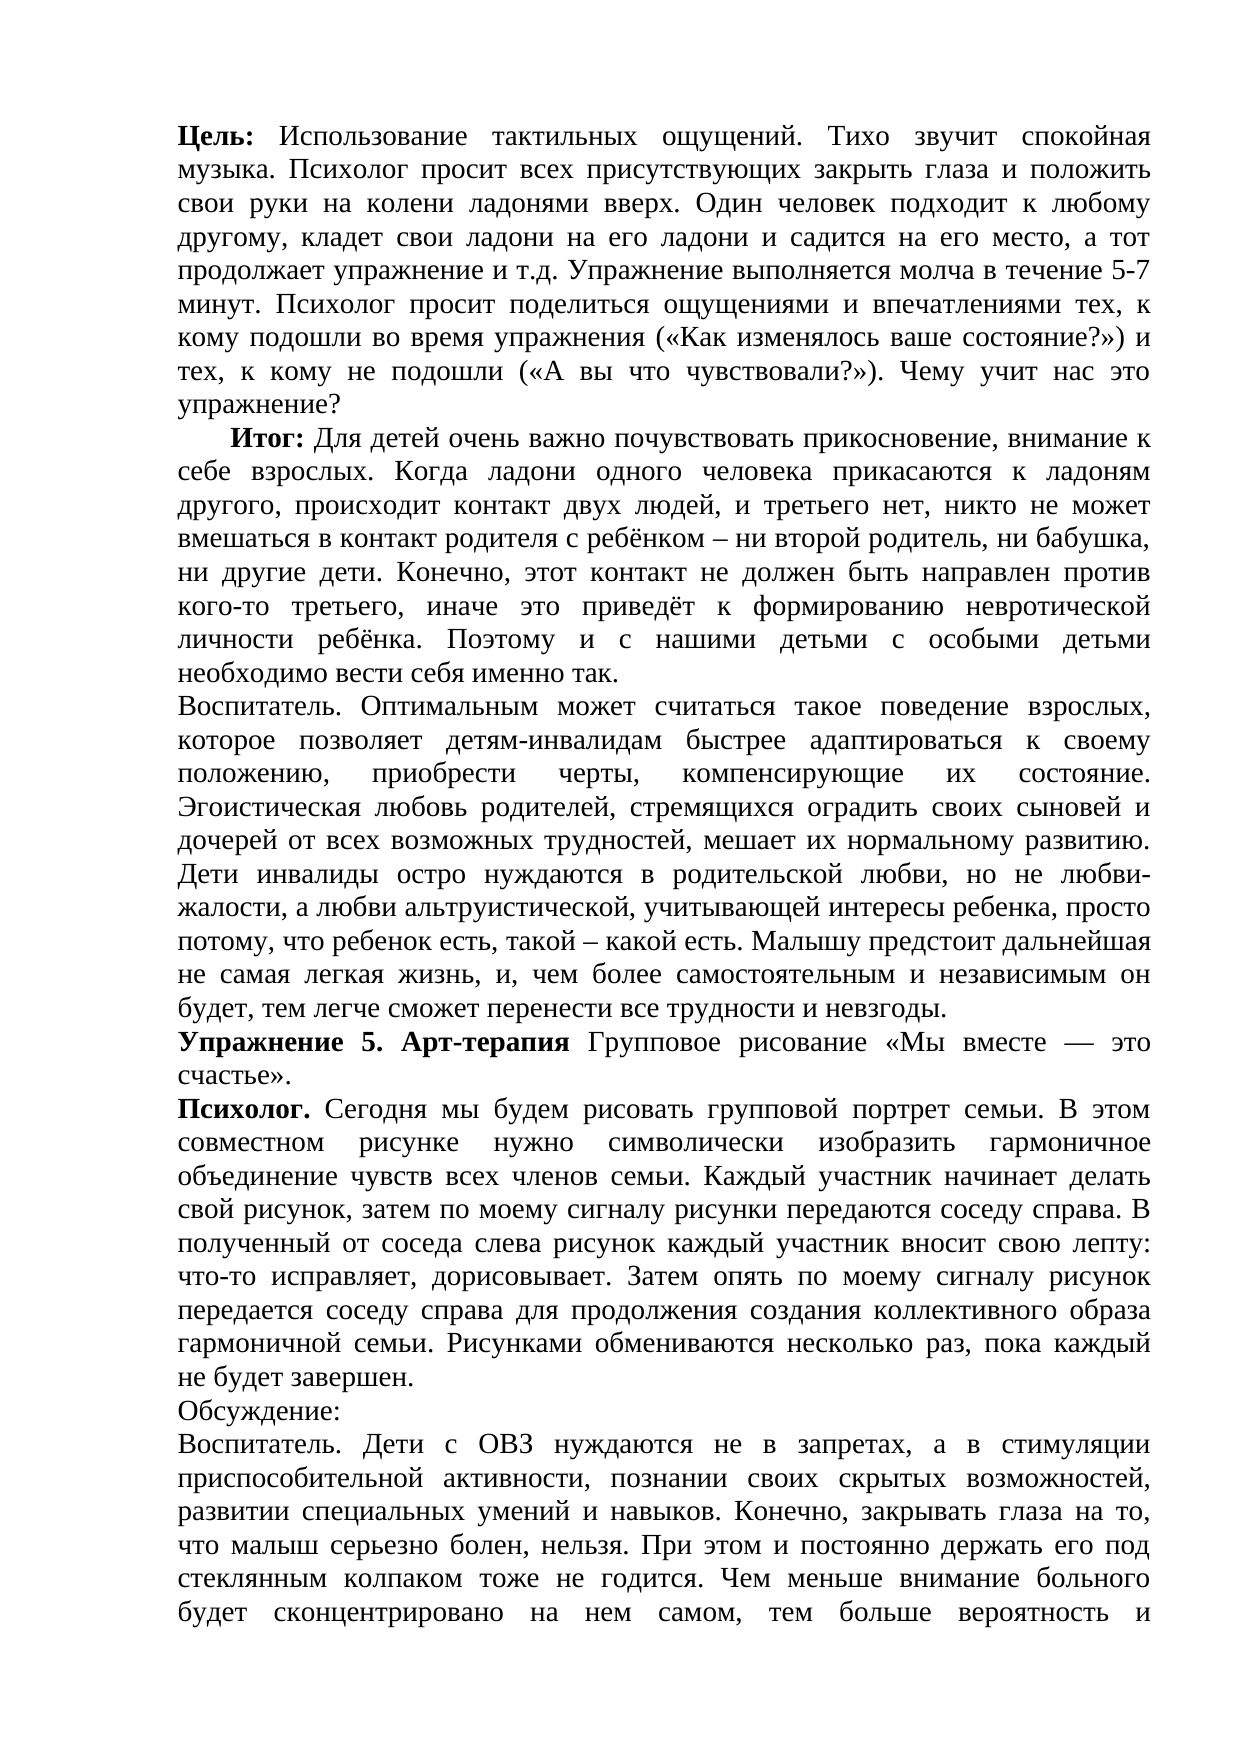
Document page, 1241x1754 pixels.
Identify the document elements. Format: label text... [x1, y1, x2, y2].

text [177, 1426, 1152, 1627]
text Итог: Для детей очень важно почувствовать прикосновение, внимание к себе взрослых. Когда ладони одного человека прикасаются к ладоням другого, происходит контакт двух людей, и третьего нет, никто не может вмешаться в контакт родителя с ребёнком – ни второй родитель, ни бабушка, ни другие дети. Конечно, этот контакт не должен быть направлен против кого-то третьего, иначе это приведёт к формированию невротической личности ребёнка. Поэтому и с нашими детьми с особыми детьми необходимо вести себя именно так. [177, 420, 1152, 688]
text Упражнение 5. Арт-терапия Групповое рисование «Мы вместе — это счастье». [177, 1024, 1152, 1091]
text Воспитатель. Оптимальным может считаться такое поведение взрослых, которое позволяет детям-инвалидам быстрее адаптироваться к своему положению, приобрести черты, компенсирующие их состояние. Эгоистическая любовь родителей, стремящихся оградить своих сыновей и дочерей от всех возможных трудностей, мешает их нормальному развитию. Дети инвалиды остро нуждаются в родительской любви, но не любви-жалости, а любви альтруистической, учитывающей интересы ребенка, просто потому, что ребенок есть, такой – какой есть. Малышу предстоит дальнейшая не самая легкая жизнь, и, чем более самостоятельным и независимым он будет, тем легче сможет перенести все трудности и невзгоды. [177, 688, 1152, 1024]
text Обсуждение: [177, 1393, 1152, 1426]
text Цель: Использование тактильных ощущений. Тихо звучит спокойная музыка. Психолог просит всех присутствующих закрыть глаза и положить свои руки на колени ладонями вверх. Один человек подходит к любому другому, кладет свои ладони на его ладони и садится на его место, а тот продолжает упражнение и т.д. Упражнение выполняется молча в течение 5-7 минут. Психолог просит поделиться ощущениями и впечатлениями тех, к кому подошли во время упражнения («Как изменялось ваше состояние?») и тех, к кому не подошли («А вы что чувствовали?»). Чему учит нас это упражнение? [177, 118, 1152, 420]
text Психолог. Сегодня мы будем рисовать групповой портрет семьи. В этом совместном рисунке нужно символически изобразить гармоничное объединение чувств всех членов семьи. Каждый участник начинает делать свой рисунок, затем по моему сигналу рисунки передаются соседу справа. В полученный от соседа слева рисунок каждый участник вносит свою лепту: что-то исправляет, дорисовывает. Затем опять по моему сигналу рисунок передается соседу справа для продолжения создания коллективного образа гармоничной семьи. Рисунками обмениваются несколько раз, пока каждый не будет завершен. [177, 1091, 1152, 1393]
